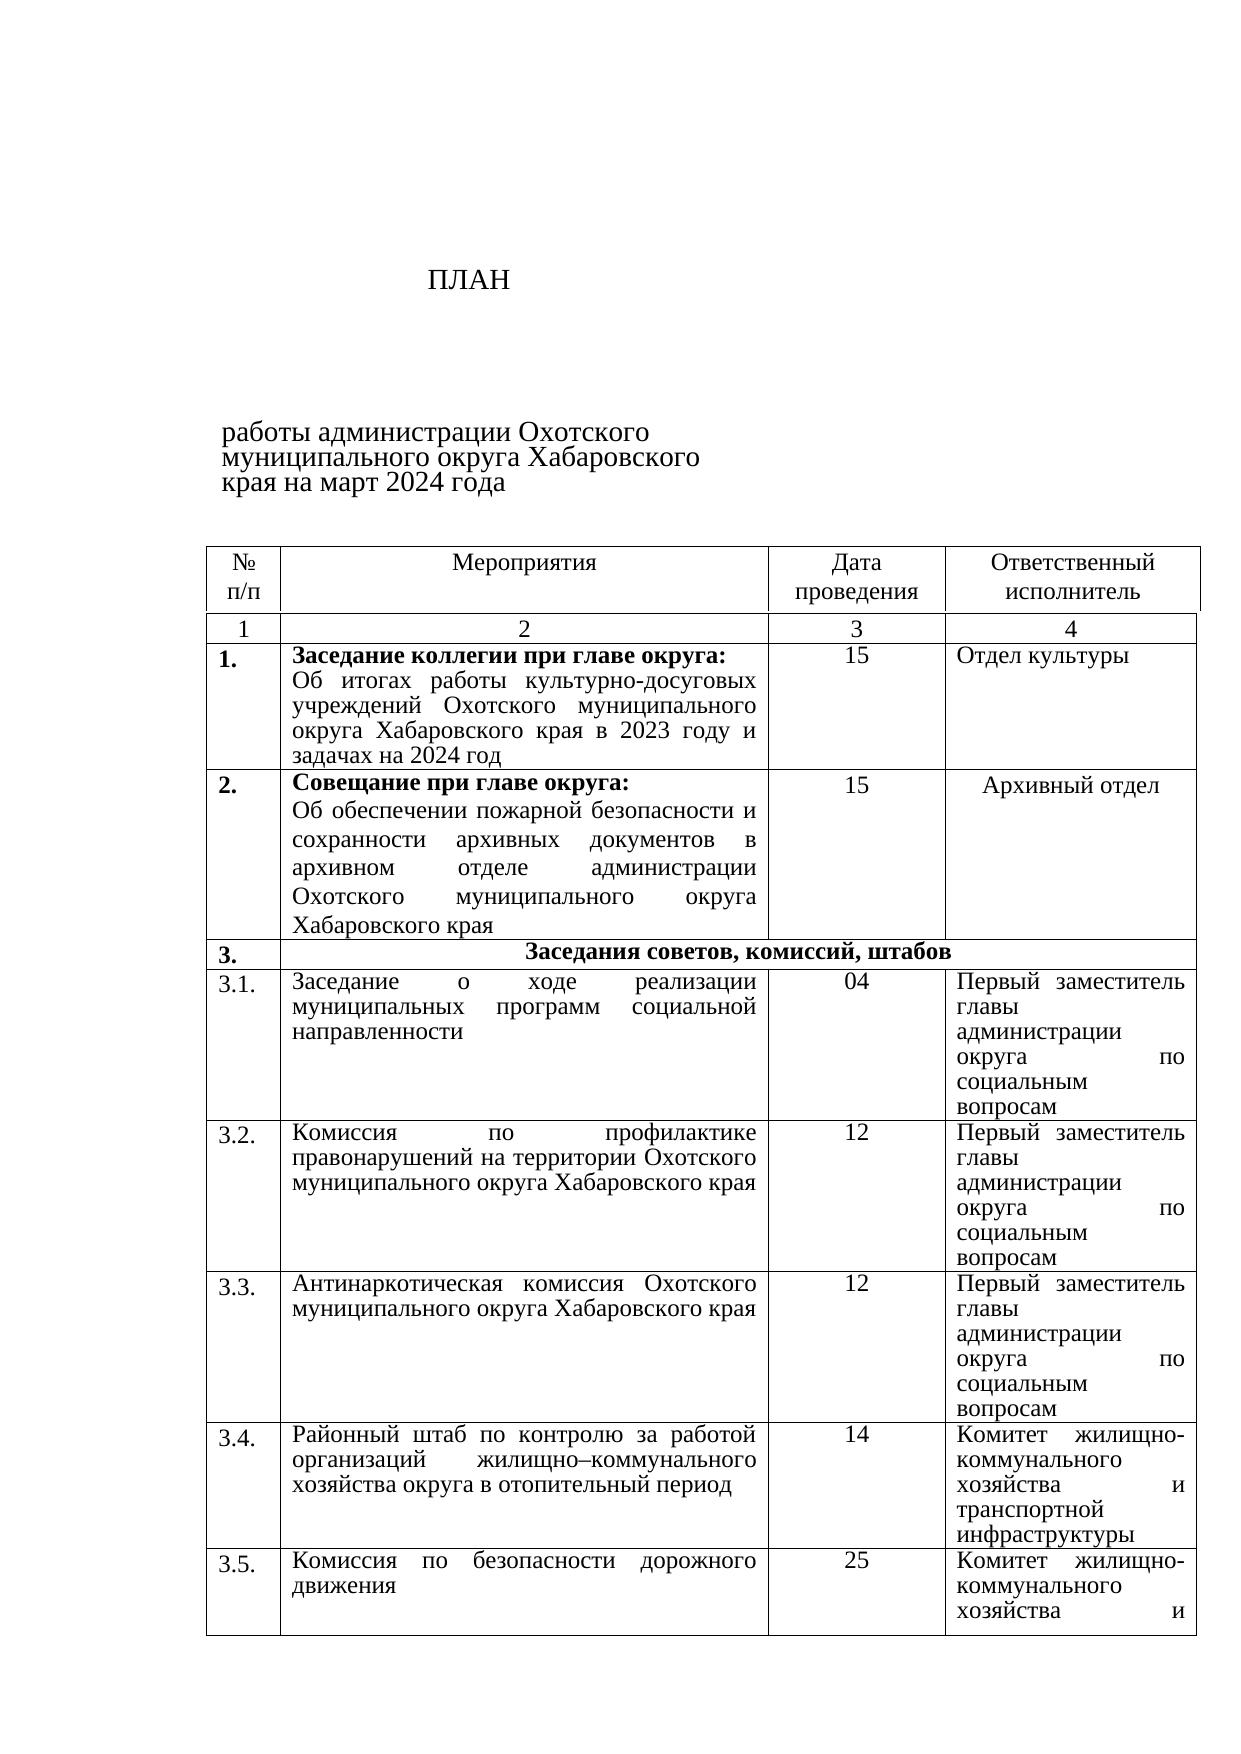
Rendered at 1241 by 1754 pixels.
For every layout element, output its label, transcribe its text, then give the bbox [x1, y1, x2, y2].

table_cell 3.3. [207, 1272, 280, 1422]
table_cell 3.2. [207, 1121, 280, 1271]
table_cell 15 [769, 644, 945, 769]
table_cell Комиссия по профилактике правонарушений на территории Охотского муниципального округа Хабаровского края [281, 1121, 768, 1271]
table_cell Отдел культуры [946, 644, 1196, 769]
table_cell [281, 1549, 768, 1635]
text края на март 2024 года [207, 471, 1196, 496]
text работы администрации Охотского [207, 421, 1196, 446]
table_cell 3. [207, 940, 280, 968]
table_cell 14 [769, 1423, 945, 1548]
table_header 4 [946, 614, 1196, 643]
table_header 1 [207, 614, 280, 643]
table_cell 25 [769, 1549, 945, 1635]
table_header Мероприятия [281, 547, 768, 611]
text муниципального округа Хабаровского [207, 446, 1196, 471]
table_cell Районный штаб по контролю за работой организаций жилищно–коммунального хозяйства округа в отопительный период [281, 1423, 768, 1548]
table_cell 04 [769, 970, 945, 1119]
table_cell Первый заместитель главы администрации округа по социальным вопросам [946, 1121, 1196, 1271]
table_header 2 [281, 614, 768, 643]
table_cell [946, 1549, 1196, 1635]
table_header Ответственный исполнитель [946, 547, 1200, 611]
table_cell 12 [769, 1272, 945, 1422]
table_cell Антинаркотическая комиссия Охотского муниципального округа Хабаровского края [281, 1272, 768, 1422]
table_cell 3.4. [207, 1423, 280, 1548]
table_cell 2. [207, 770, 280, 939]
table_header 3 [769, 614, 945, 643]
text ПЛАН [281, 262, 1196, 295]
table_cell Совещание при главе округа: Об обеспечении пожарной безопасности и сохранности архивных документов в архивном отделе администрации Охотского муниципального округа Хабаровского края [281, 770, 768, 939]
table_cell 1. [207, 644, 280, 769]
table_header Дата проведения [769, 547, 945, 611]
table_cell Архивный отдел [946, 770, 1196, 939]
table_cell 15 [769, 770, 945, 939]
table_cell Первый заместитель главы администрации округа по социальным вопросам [946, 1272, 1196, 1422]
table_cell Заседание коллегии при главе округа: Об итогах работы культурно-досуговых учреждений Охотского муниципального округа Хабаровского края в 2023 году и задачах на 2024 год [281, 644, 768, 769]
table_cell 12 [769, 1121, 945, 1271]
table_cell Первый заместитель главы администрации округа по социальным вопросам [946, 970, 1196, 1119]
table_cell Заседание о ходе реализации муниципальных программ социальной направленности [281, 970, 768, 1119]
table_cell Заседания советов, комиссий, штабов [281, 940, 1196, 968]
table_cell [946, 1423, 1196, 1548]
table_cell 3.1. [207, 970, 280, 1119]
table_header № п/п [207, 547, 280, 611]
table_cell 3.5. [207, 1549, 280, 1635]
